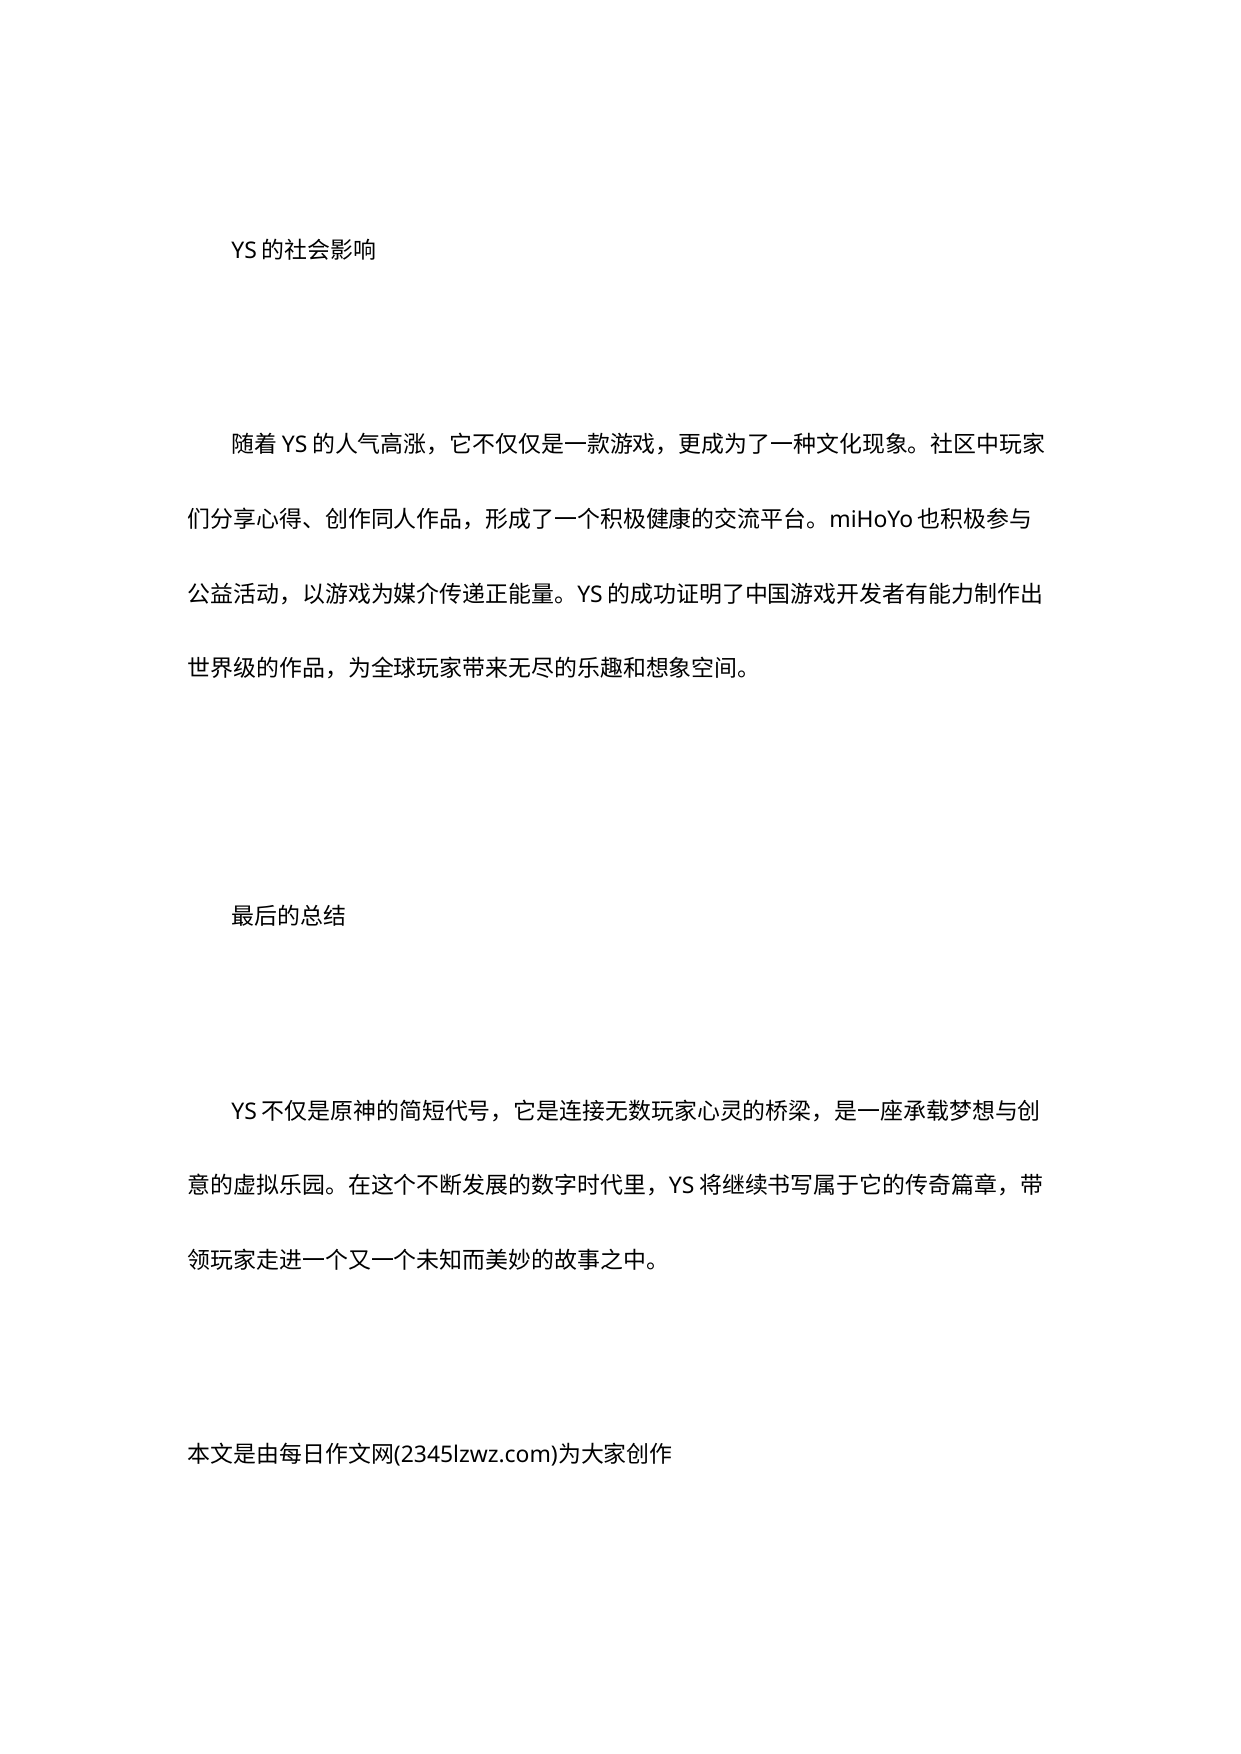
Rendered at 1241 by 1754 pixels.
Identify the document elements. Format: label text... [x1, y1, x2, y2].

text 最后的总结 [187, 882, 1053, 947]
text 本文是由每日作文网(2345lzwz.com)为大家创作 [187, 1420, 1053, 1485]
text YS不仅是原神的简短代号，它是连接无数玩家心灵的桥梁，是一座承载梦想与创意的虚拟乐园。在这个不断发展的数字时代里，YS将继续书写属于它的传奇篇章，带领玩家走进一个又一个未知而美妙的故事之中。 [187, 1077, 1053, 1291]
text YS的社会影响 [187, 216, 1053, 281]
text 随着YS的人气高涨，它不仅仅是一款游戏，更成为了一种文化现象。社区中玩家们分享心得、创作同人作品，形成了一个积极健康的交流平台。miHoYo也积极参与公益活动，以游戏为媒介传递正能量。YS的成功证明了中国游戏开发者有能力制作出世界级的作品，为全球玩家带来无尽的乐趣和想象空间。 [187, 410, 1053, 699]
